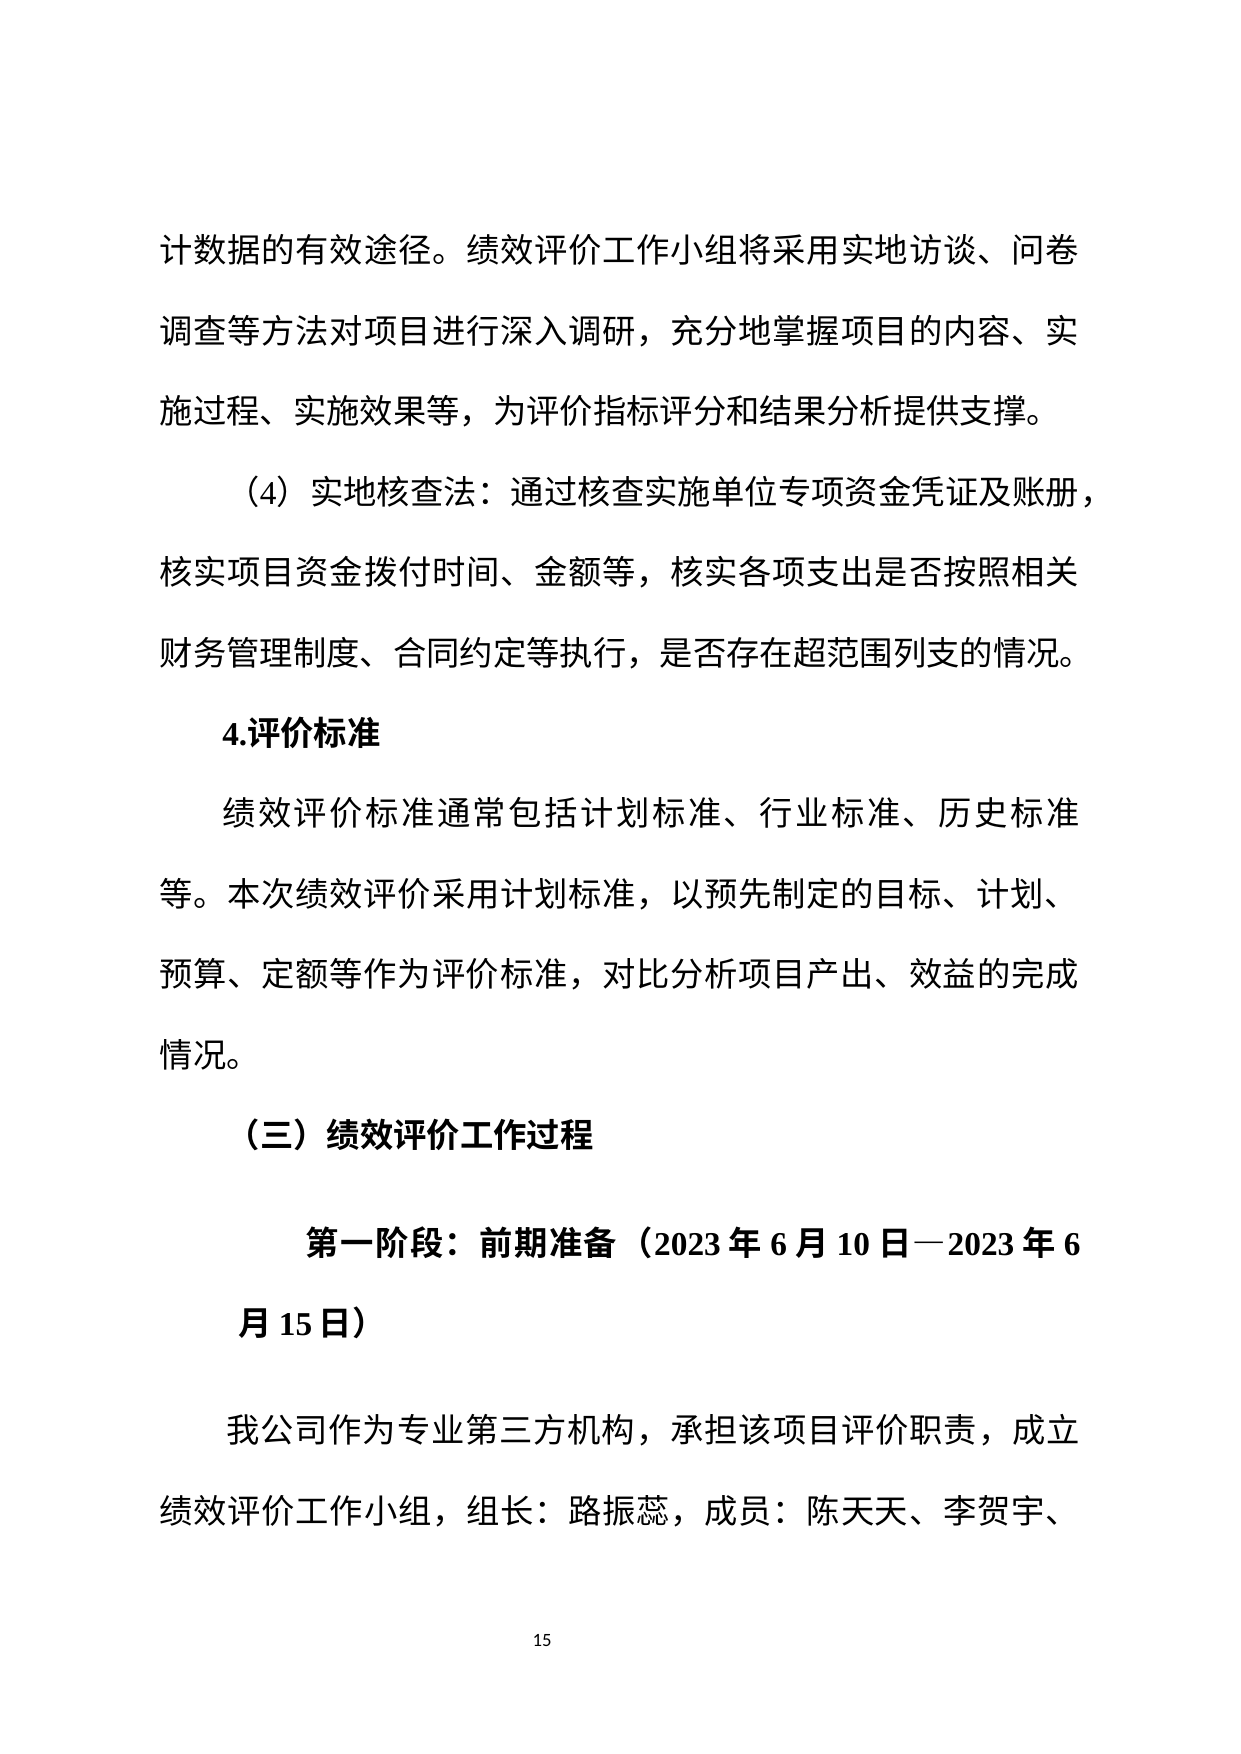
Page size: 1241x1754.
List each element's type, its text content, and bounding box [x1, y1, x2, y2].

text 4.评价标准 [159, 691, 1081, 771]
text 绩效评价标准通常包括计划标准、行业标准、历史标准等。本次绩效评价采用计划标准，以预先制定的目标、计划、预算、定额等作为评价标准，对比分析项目产出、效益的完成情况。 [159, 771, 1081, 1093]
subtitle 第一阶段：前期准备（2023年6月10日—2023年6月15日） [239, 1200, 1081, 1361]
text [159, 208, 1081, 449]
subtitle （三）绩效评价工作过程 [159, 1093, 1081, 1173]
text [159, 1388, 1081, 1549]
text （4）实地核查法：通过核查实施单位专项资金凭证及账册，核实项目资金拨付时间、金额等，核实各项支出是否按照相关财务管理制度、合同约定等执行，是否存在超范围列支的情况。 [159, 449, 1081, 691]
